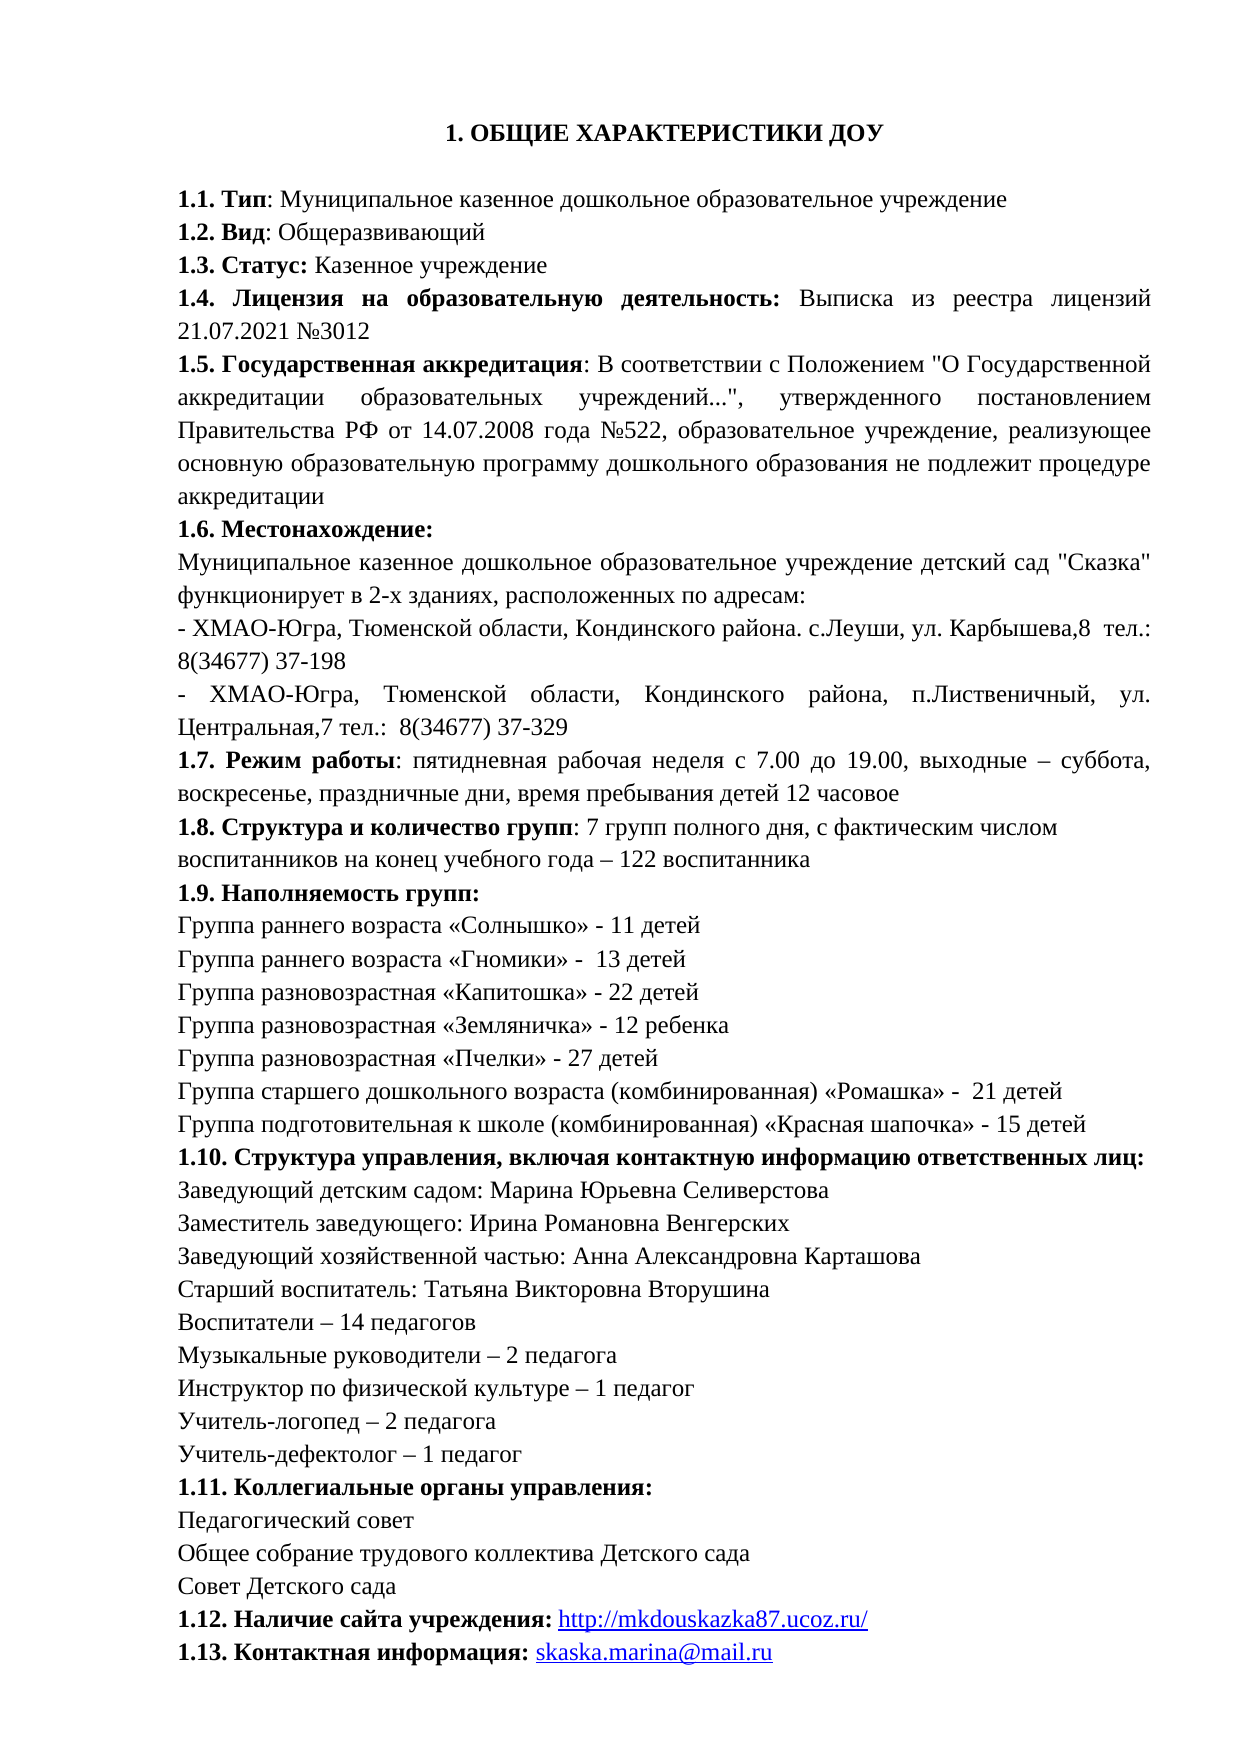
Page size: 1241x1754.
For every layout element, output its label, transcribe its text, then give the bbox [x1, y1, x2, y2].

text Учитель-логопед – 2 педагога [177, 1406, 1152, 1435]
text Группа раннего возраста «Солнышко» - 11 детей [177, 911, 1152, 939]
text Инструктор по физической культуре – 1 педагог [177, 1373, 1152, 1402]
text Группа подготовительная к школе (комбинированная) «Красная шапочка» - 15 детей [177, 1109, 1152, 1137]
text Учитель-дефектолог – 1 педагог [177, 1439, 1152, 1468]
text Группа разновозрастная «Земляничка» - 12 ребенка [177, 1010, 1152, 1038]
text Заведующий детским садом: Марина Юрьевна Селиверстова [177, 1175, 1152, 1203]
text 1.12. Наличие сайта учреждения: http://mkdouskazka87.ucoz.ru/ [177, 1604, 1152, 1633]
text 1.11. Коллегиальные органы управления: [177, 1472, 1152, 1501]
text 1.2. Вид: Общеразвивающий [177, 217, 1152, 246]
text 1.4. Лицензия на образовательную деятельность: Выписка из реестра лицензий 21.07.2021 №3012 [177, 283, 1152, 345]
text Музыкальные руководители – 2 педагога [177, 1340, 1152, 1369]
text Группа разновозрастная «Капитошка» - 22 детей [177, 977, 1152, 1005]
text 1.8. Структура и количество групп: 7 групп полного дня, с фактическим числом воспитанников на конец учебного года – 122 воспитанника [177, 812, 1152, 873]
text Совет Детского сада [177, 1571, 1152, 1600]
text Муниципальное казенное дошкольное образовательное учреждение детский сад "Сказка" функционирует в 2-х зданиях, расположенных по адресам: [177, 547, 1152, 609]
text Заместитель заведующего: Ирина Романовна Венгерских [177, 1208, 1152, 1237]
text Воспитатели – 14 педагогов [177, 1307, 1152, 1336]
text 1.3. Статус: Казенное учреждение [177, 250, 1152, 279]
text Старший воспитатель: Татьяна Викторовна Вторушина [177, 1274, 1152, 1303]
text Группа разновозрастная «Пчелки» - 27 детей [177, 1043, 1152, 1071]
text Группа раннего возраста «Гномики» - 13 детей [177, 944, 1152, 972]
text 1. ОБЩИЕ ХАРАКТЕРИСТИКИ ДОУ [177, 118, 1152, 147]
text 1.13. Контактная информация: skaska.marina@mail.ru [177, 1637, 1152, 1666]
text Педагогический совет [177, 1505, 1152, 1534]
text - ХМАО-Югра, Тюменской области, Кондинского района, п.Лиственичный, ул. Центральная,7 тел.: 8(34677) 37-329 [177, 679, 1152, 741]
text Заведующий хозяйственной частью: Анна Александровна Карташова [177, 1241, 1152, 1269]
text 1.7. Режим работы: пятидневная рабочая неделя с 7.00 до 19.00, выходные – суббота, воскресенье, праздничные дни, время пребывания детей 12 часовое [177, 746, 1152, 807]
text 1.5. Государственная аккредитация: В соответствии с Положением "О Государственной аккредитации образовательных учреждений...", утвержденного постановлением Правительства РФ от 14.07.2008 года №522, образовательное учреждение, реализующее основную образовательную программу дошкольного образования не подлежит процедуре аккредитации [177, 349, 1152, 510]
text 1.9. Наполняемость групп: [177, 878, 1152, 906]
text 1.6. Местонахождение: [177, 514, 1152, 543]
text Общее собрание трудового коллектива Детского сада [177, 1538, 1152, 1567]
text - ХМАО-Югра, Тюменской области, Кондинского района. с.Леуши, ул. Карбышева,8 тел.: 8(34677) 37-198 [177, 613, 1152, 675]
text 1.10. Структура управления, включая контактную информацию ответственных лиц: [177, 1142, 1152, 1171]
text 1.1. Тип: Муниципальное казенное дошкольное образовательное учреждение [177, 184, 1152, 213]
text Группа старшего дошкольного возраста (комбинированная) «Ромашка» - 21 детей [177, 1076, 1152, 1104]
